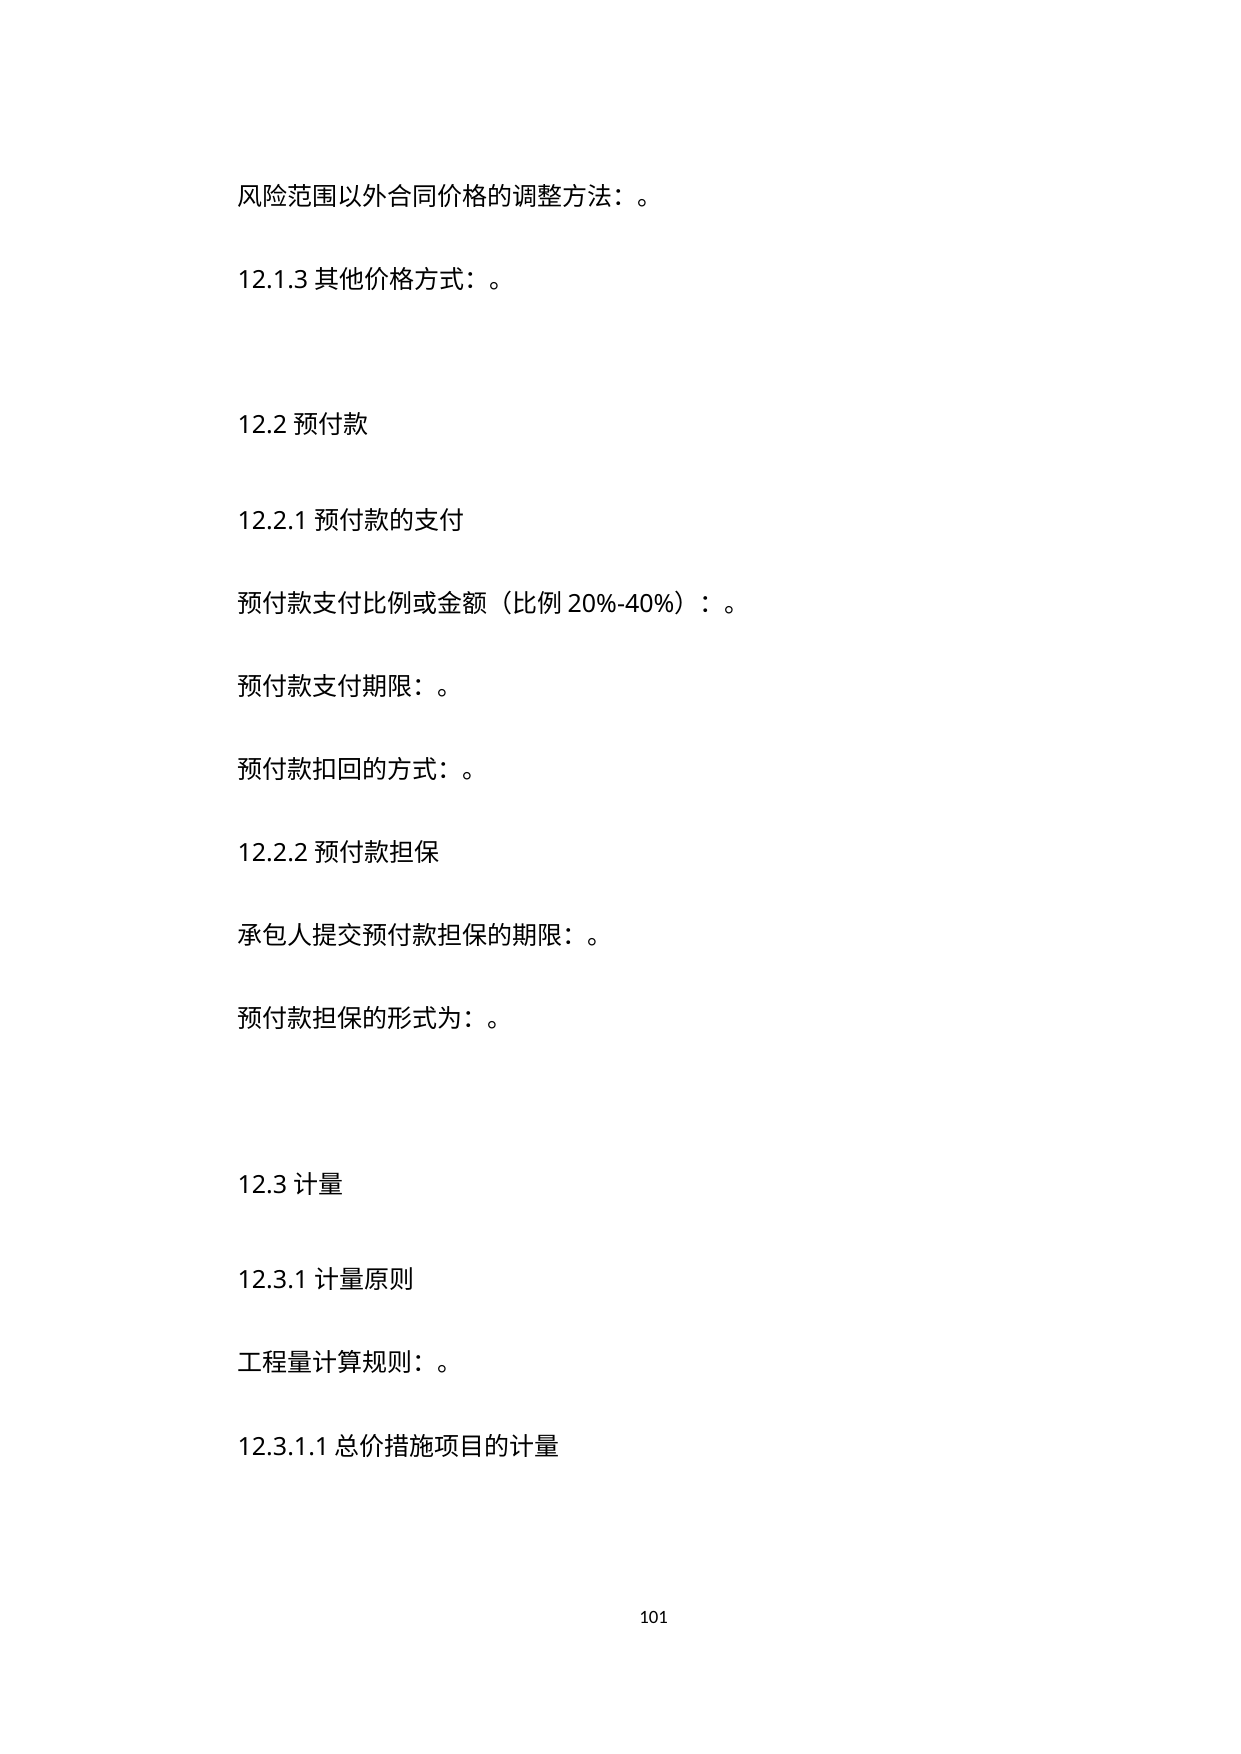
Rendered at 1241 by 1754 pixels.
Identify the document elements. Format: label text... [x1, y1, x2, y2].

text 12.3 计量 [187, 1150, 1053, 1215]
text 预付款担保的形式为：。 [187, 984, 1053, 1049]
text 预付款扣回的方式：。 [187, 735, 1053, 800]
text 工程量计算规则：。 [187, 1328, 1053, 1393]
text 12.1.3 其他价格方式：。 [187, 245, 1053, 310]
text 12.3.1 计量原则 [187, 1245, 1053, 1310]
text 预付款支付期限：。 [187, 652, 1053, 717]
text 12.2 预付款 [187, 390, 1053, 455]
text 12.3.1.1总价措施项目的计量 [187, 1412, 1053, 1477]
text 承包人提交预付款担保的期限：。 [187, 901, 1053, 966]
text 预付款支付比例或金额（比例20%-40%）：。 [187, 569, 1053, 634]
text 风险范围以外合同价格的调整方法：。 [187, 162, 1053, 227]
text 12.2.2 预付款担保 [187, 818, 1053, 883]
text 12.2.1 预付款的支付 [187, 486, 1053, 551]
